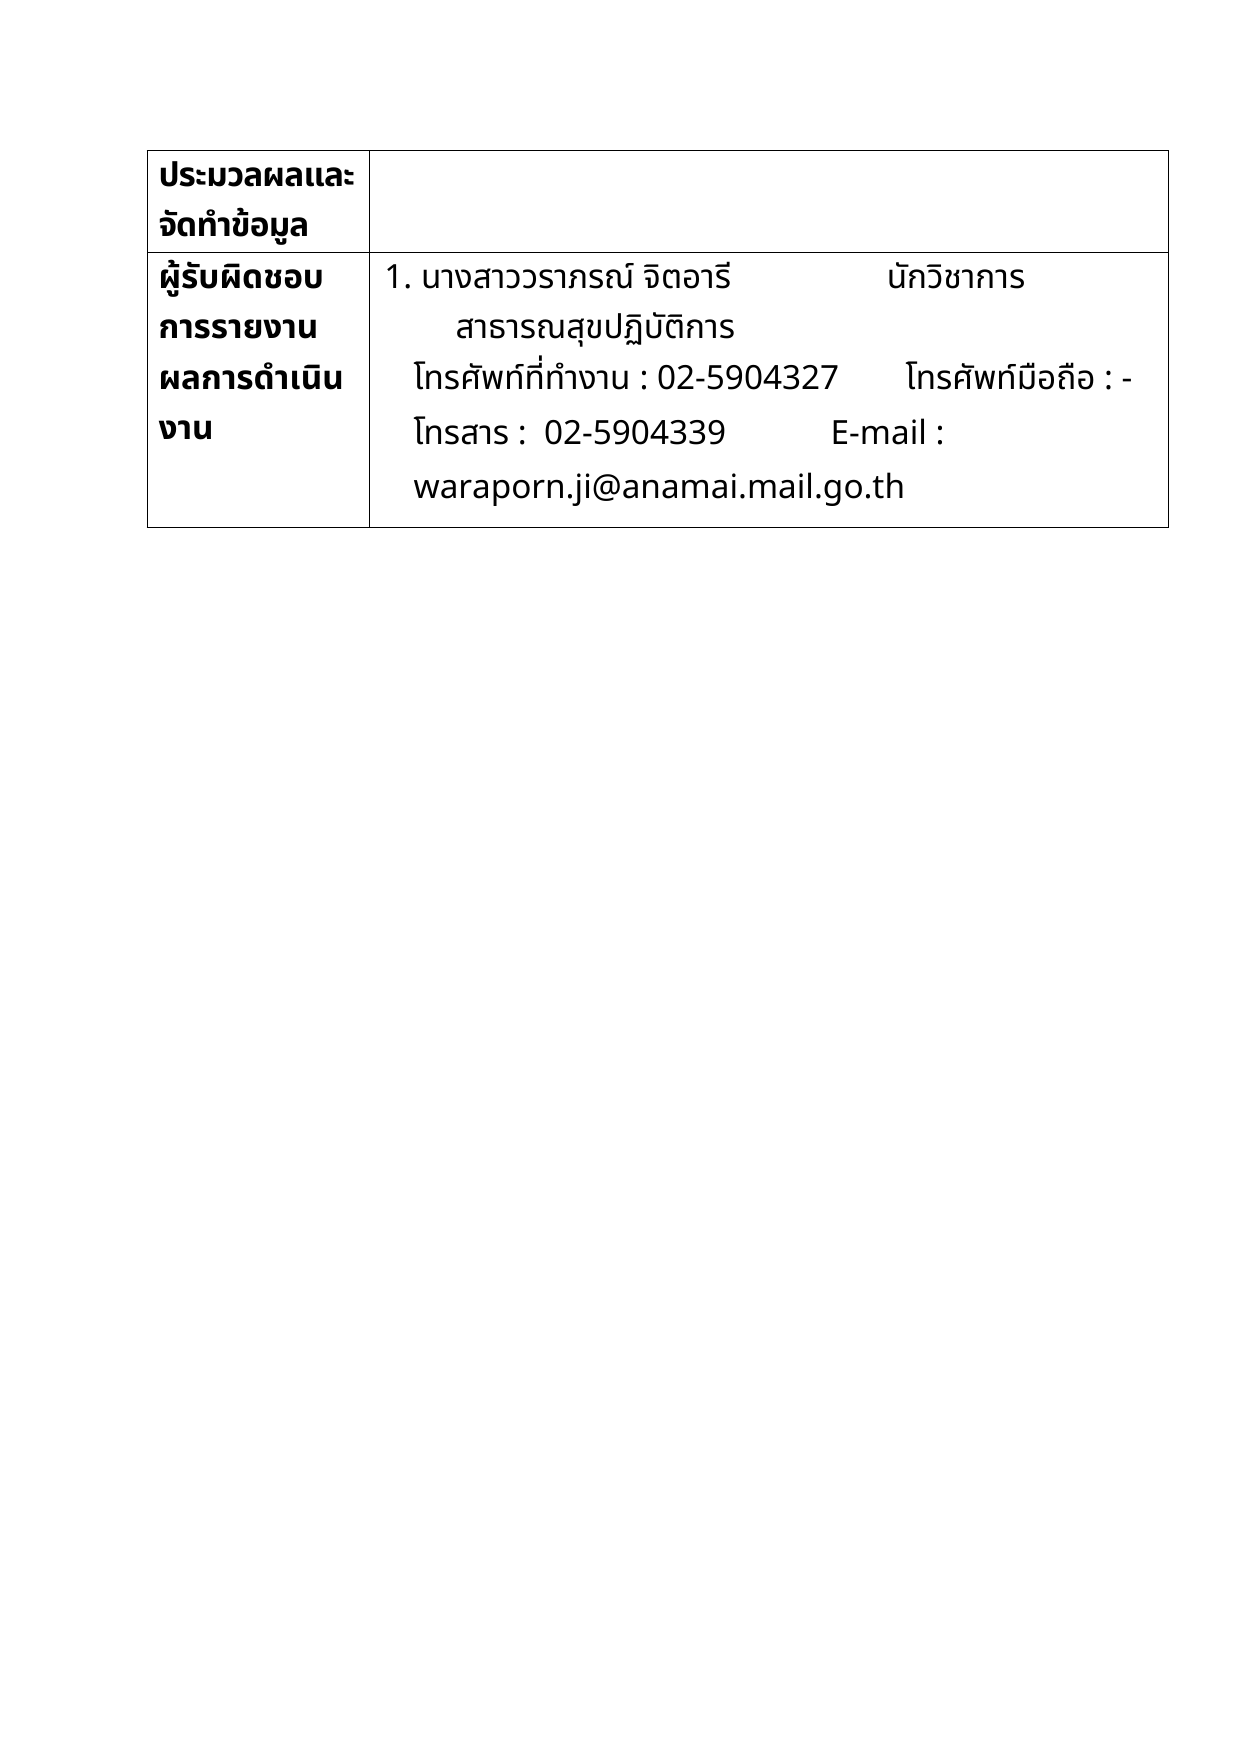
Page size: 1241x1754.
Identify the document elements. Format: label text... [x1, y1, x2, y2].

table_cell 1. นางสาววราภรณ์ จิตอารี นักวิชาการสาธารณสุขปฏิบัติการ โทรศัพท์ที่ทำงาน : 02-5904327 โทรศัพท์มือถือ : - โทรสาร : 02-5904339 E-mail : waraporn.ji@anamai.mail.go.th [370, 253, 1168, 527]
table_cell ผู้รับผิดชอบการรายงานผลการดำเนินงาน [148, 253, 369, 527]
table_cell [148, 151, 369, 252]
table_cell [370, 151, 1168, 252]
